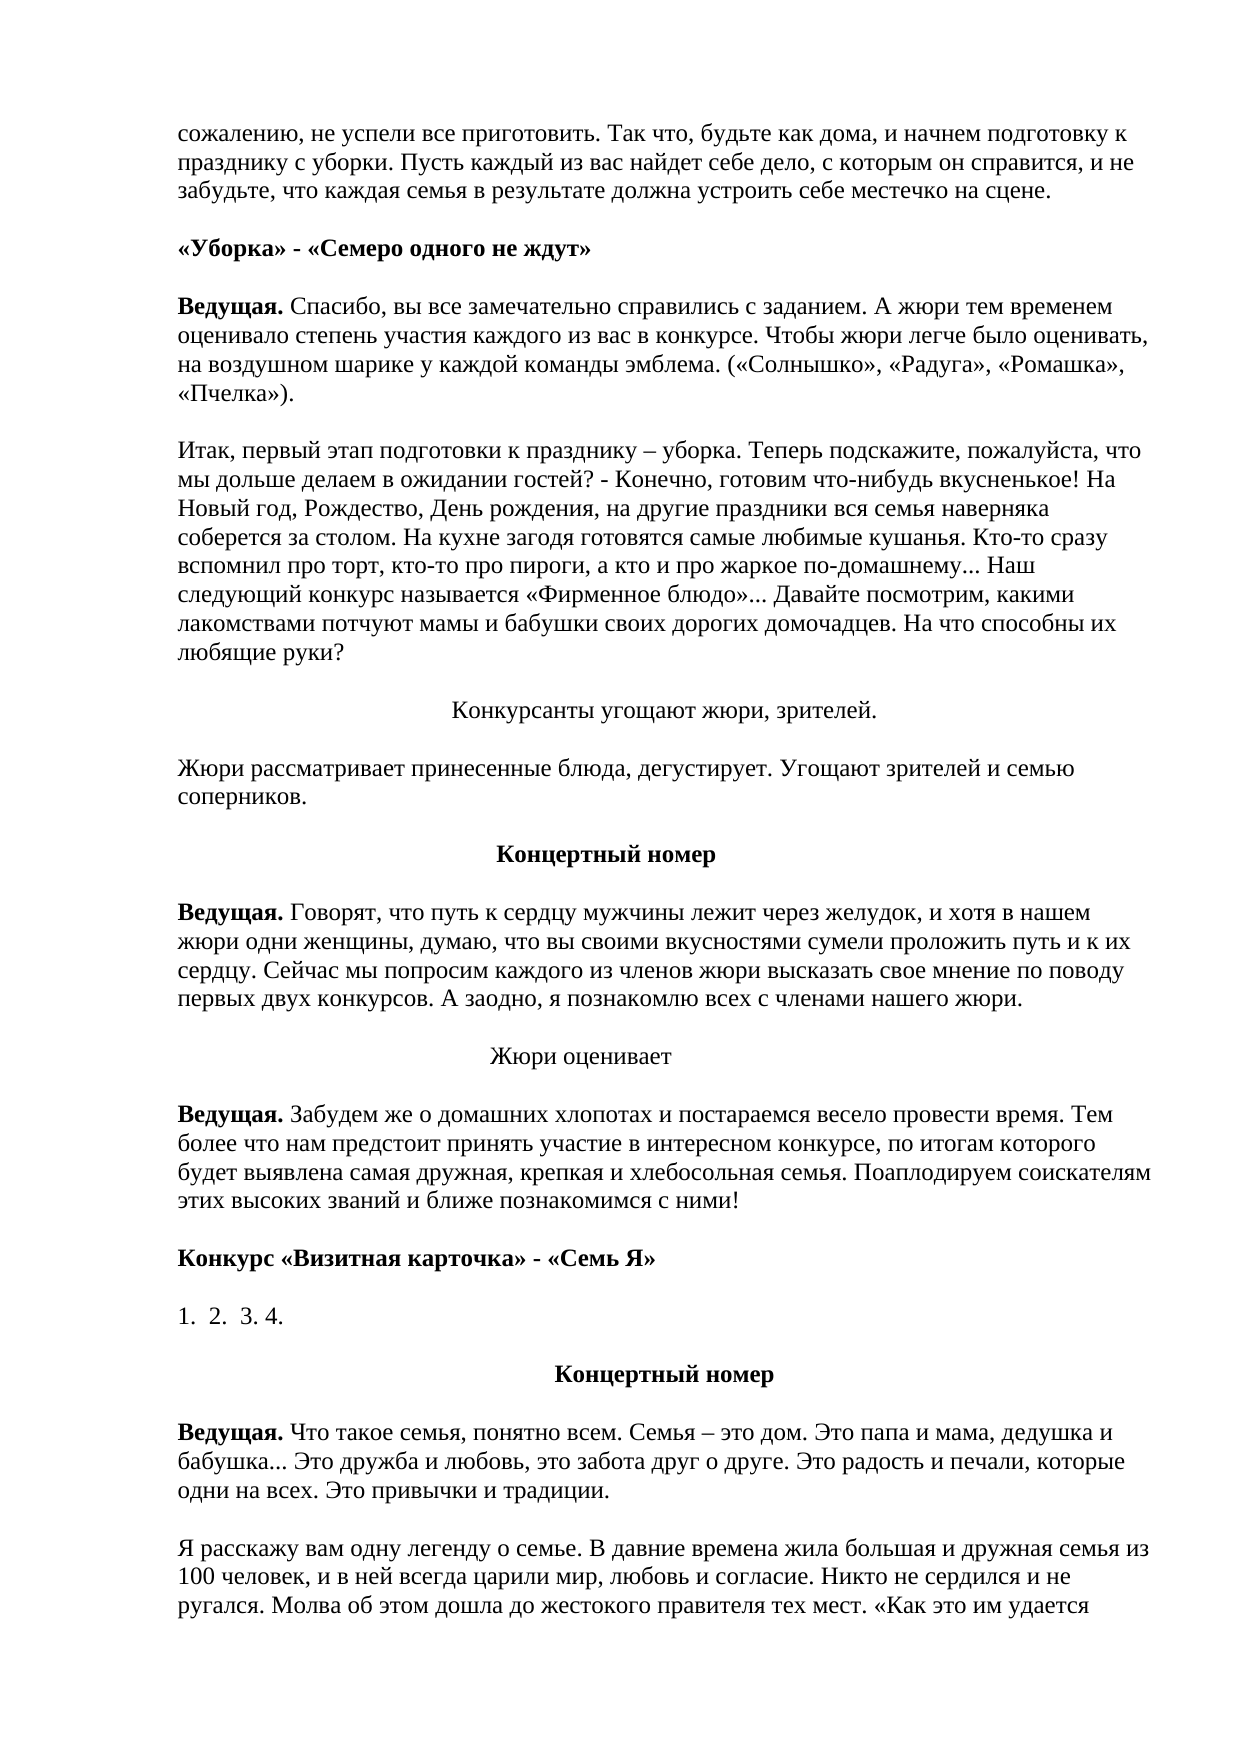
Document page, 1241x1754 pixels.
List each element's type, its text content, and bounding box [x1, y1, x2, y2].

text «Уборка» - «Семеро одного не ждут» [177, 233, 1152, 262]
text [177, 1533, 1152, 1619]
text Жюри оценивает [177, 1041, 1152, 1070]
text 1. 2. 3. 4. [177, 1301, 1152, 1330]
text Ведущая. Что такое семья, понятно всем. Семья – это дом. Это папа и мама, дедушка и бабушка... Это дружба и любовь, это забота друг о друге. Это радость и печали, которые одни на всех. Это привычки и традиции. [177, 1417, 1152, 1503]
text Ведущая. Говорят, что путь к сердцу мужчины лежит через желудок, и хотя в нашем жюри одни женщины, думаю, что вы своими вкусностями сумели проложить путь и к их сердцу. Сейчас мы попросим каждого из членов жюри высказать свое мнение по поводу первых двух конкурсов. А заодно, я познакомлю всех с членами нашего жюри. [177, 897, 1152, 1012]
text Ведущая. Спасибо, вы все замечательно справились с заданием. А жюри тем временем оценивало степень участия каждого из вас в конкурсе. Чтобы жюри легче было оценивать, на воздушном шарике у каждой команды эмблема. («Солнышко», «Радуга», «Ромашка», «Пчелка»). [177, 291, 1152, 406]
text Конкурсанты угощают жюри, зрителей. [177, 695, 1152, 723]
text Концертный номер [177, 1359, 1152, 1388]
text Итак, первый этап подготовки к празднику – уборка. Теперь подскажите, пожалуйста, что мы дольше делаем в ожидании гостей? - Конечно, готовим что-нибудь вкусненькое! На Новый год, Рождество, День рождения, на другие праздники вся семья наверняка соберется за столом. На кухне загодя готовятся самые любимые кушанья. Кто-то сразу вспомнил про торт, кто-то про пироги, а кто и про жаркое по-домашнему... Наш следующий конкурс называется «Фирменное блюдо»... Давайте посмотрим, какими лакомствами потчуют мамы и бабушки своих дорогих домочадцев. На что способны их любящие руки? [177, 436, 1152, 666]
text Жюри рассматривает принесенные блюда, дегустирует. Угощают зрителей и семью соперников. [177, 753, 1152, 810]
text Ведущая. Забудем же о домашних хлопотах и постараемся весело провести время. Тем более что нам предстоит принять участие в интересном конкурсе, по итогам которого будет выявлена самая дружная, крепкая и хлебосольная семья. Поаплодируем соискателям этих высоких званий и ближе познакомимся с ними! [177, 1099, 1152, 1214]
text Конкурс «Визитная карточка» - «Семь Я» [177, 1243, 1152, 1272]
text Концертный номер [177, 839, 1152, 868]
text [177, 118, 1152, 204]
